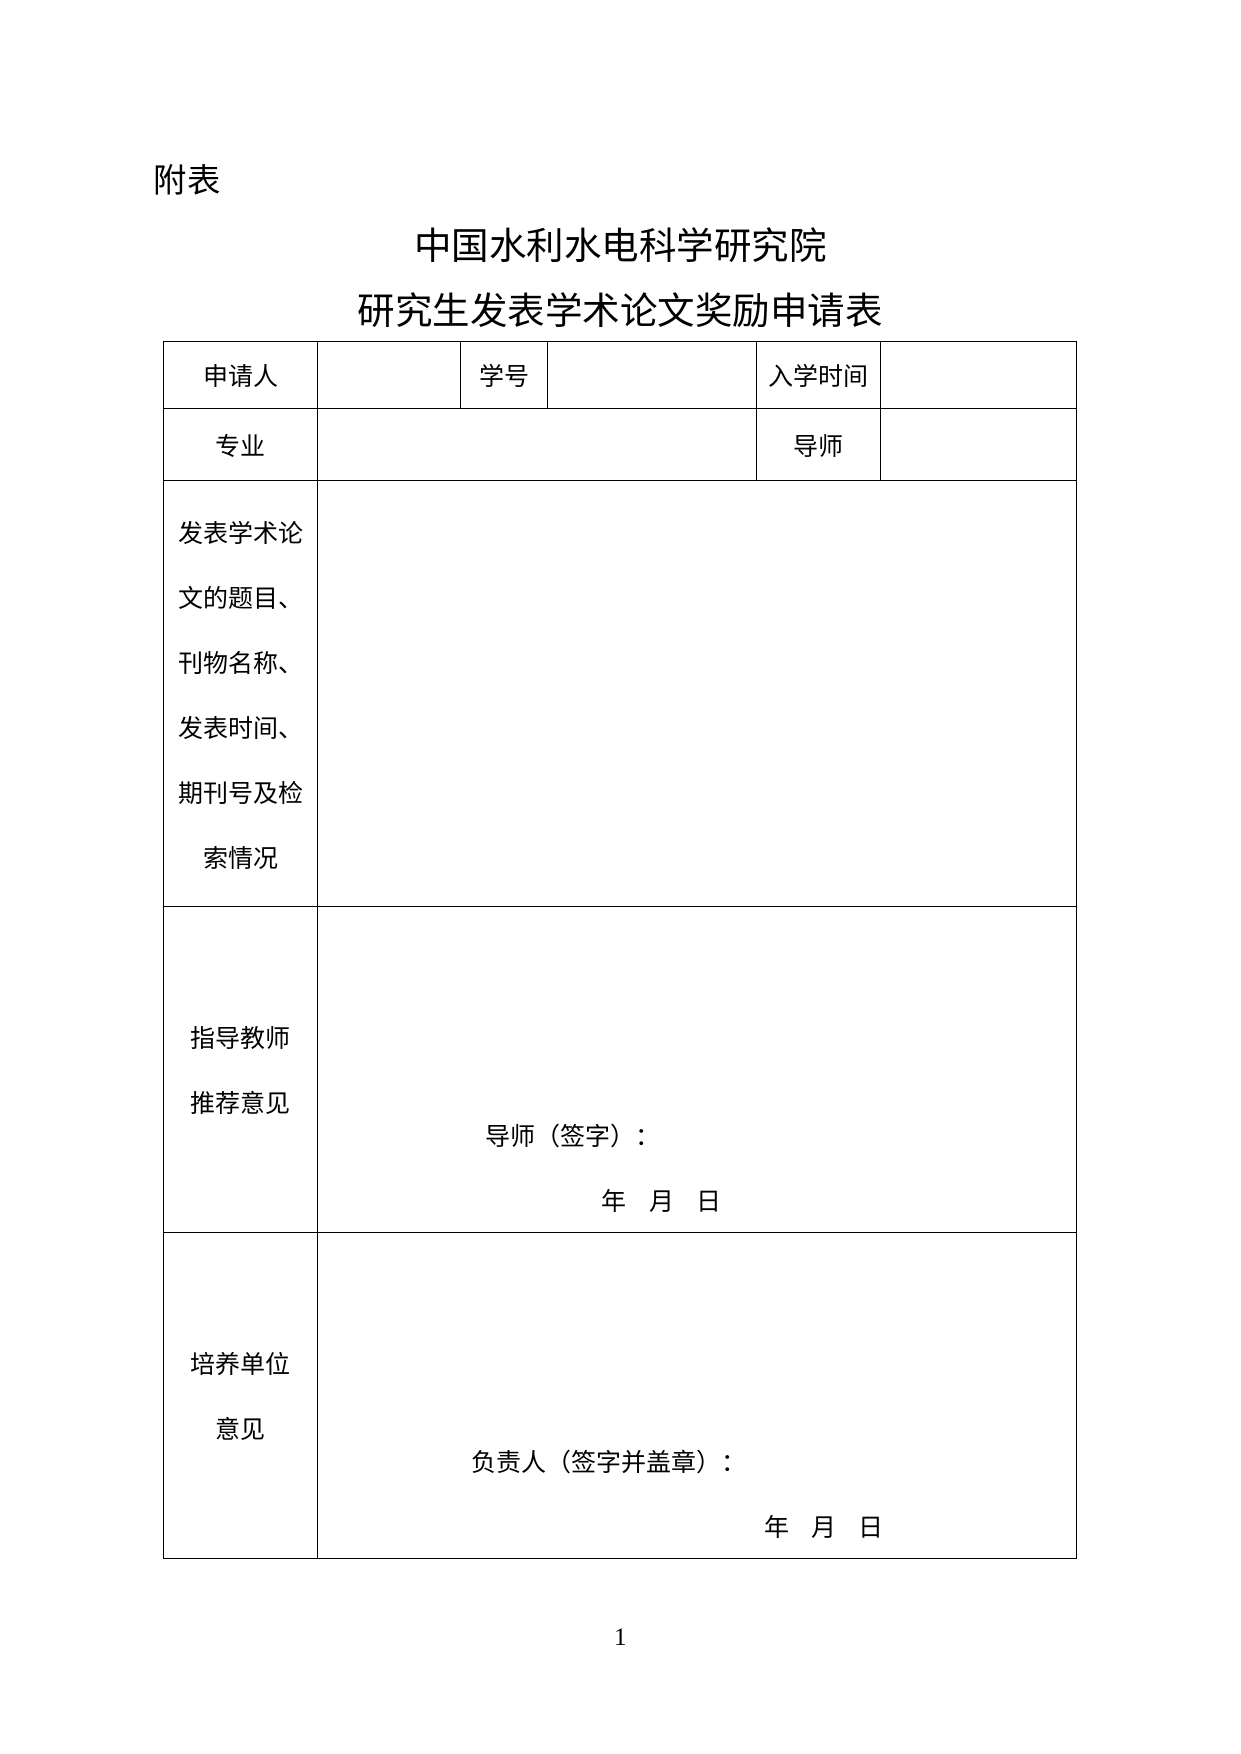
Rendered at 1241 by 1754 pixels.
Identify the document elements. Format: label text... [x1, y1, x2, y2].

table_cell 导师（签字）： 年 月 日 [318, 907, 1076, 1232]
table_cell 指导教师 推荐意见 [164, 907, 317, 1232]
text 研究生发表学术论文奖励申请表 [153, 276, 1087, 341]
table_header 入学时间 [757, 342, 880, 408]
table_cell 发表学术论文的题目、刊物名称、发表时间、 期刊号及检索情况 [164, 481, 317, 906]
table_cell [318, 481, 1076, 906]
table_header [318, 342, 460, 408]
table_header [548, 342, 756, 408]
table_cell 培养单位 意见 [164, 1233, 317, 1558]
table_header [881, 342, 1076, 408]
table_cell [318, 409, 756, 480]
text 附表 [153, 146, 1087, 211]
table_cell [881, 409, 1076, 480]
table_cell 专业 [164, 409, 317, 480]
table_cell 负责人（签字并盖章）： 年 月 日 [318, 1233, 1076, 1558]
table_cell 导师 [757, 409, 880, 480]
text 中国水利水电科学研究院 [153, 211, 1087, 276]
table_header 学号 [461, 342, 547, 408]
table_header 申请人 [164, 342, 317, 408]
